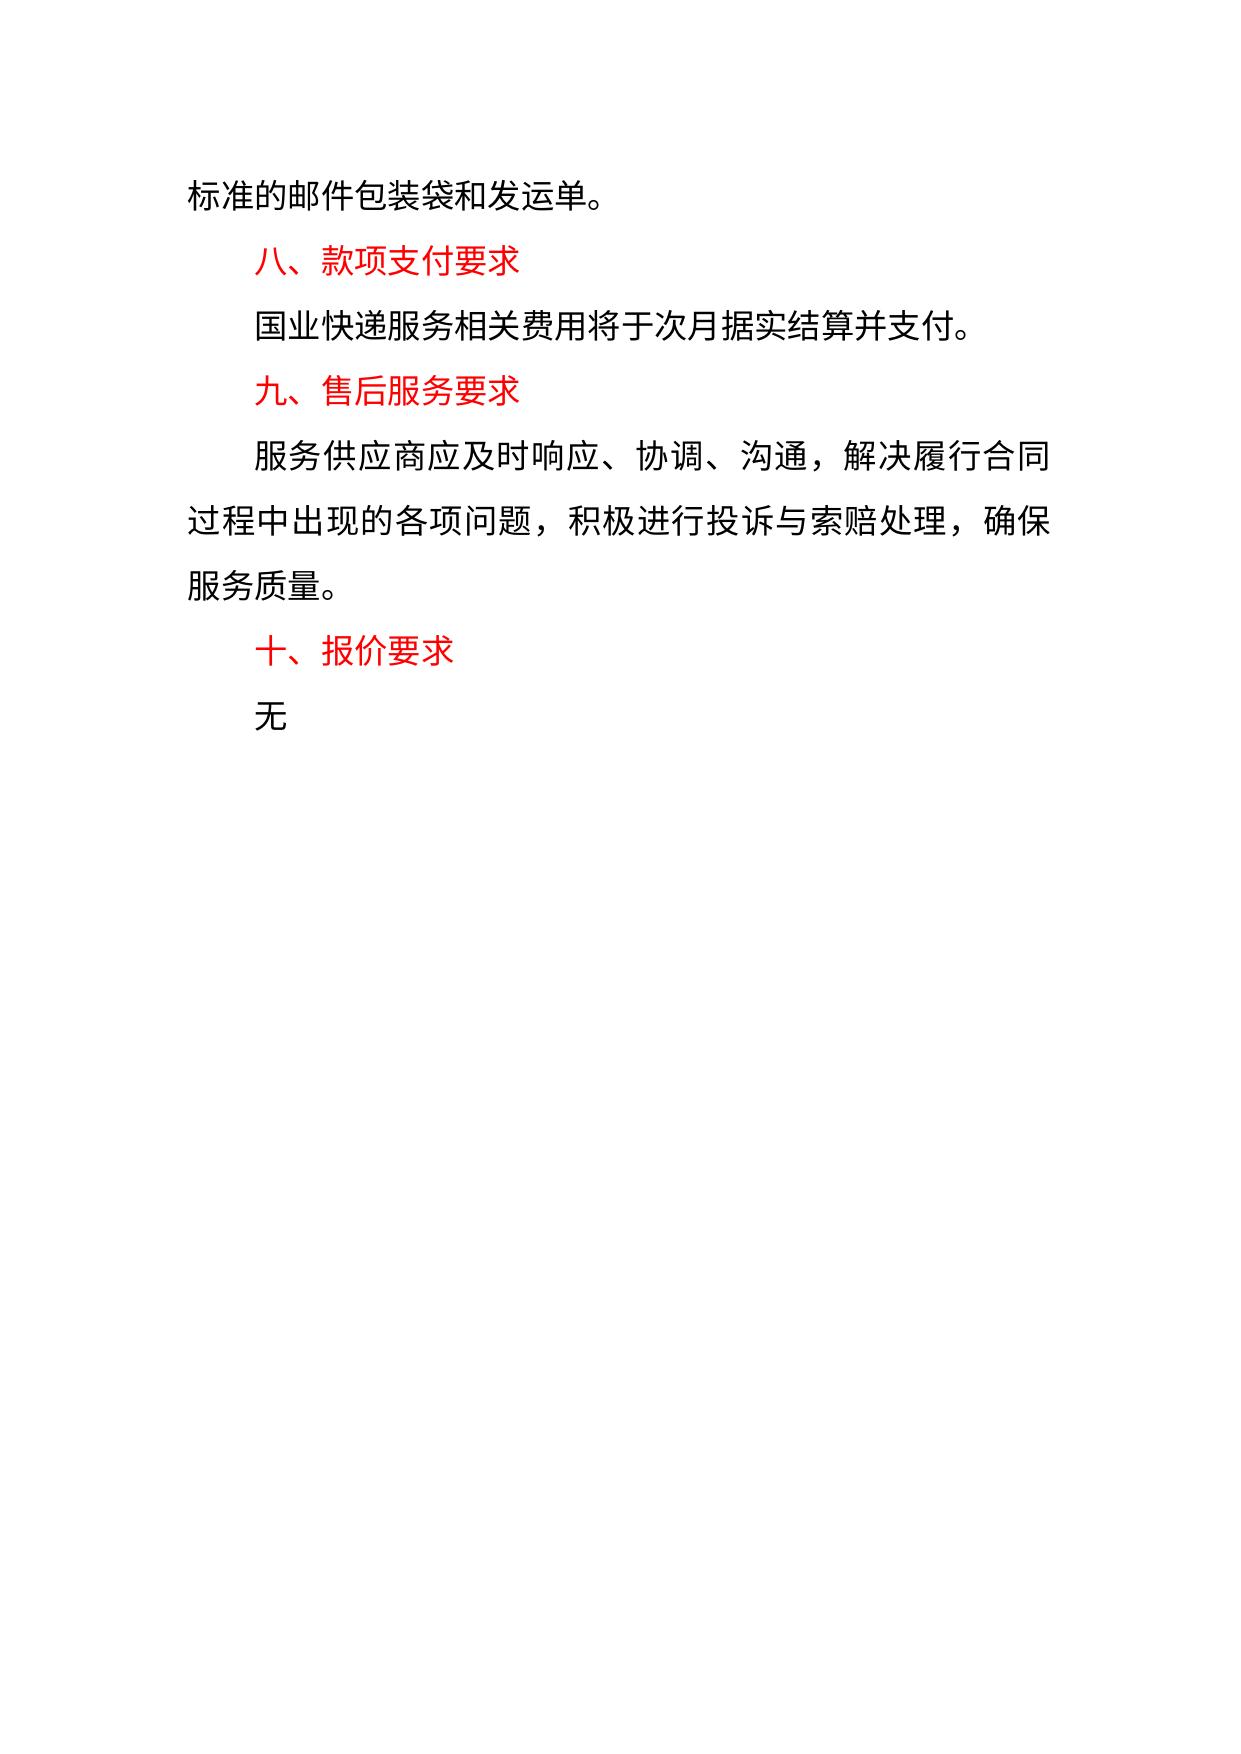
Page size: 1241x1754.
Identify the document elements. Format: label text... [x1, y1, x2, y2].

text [187, 162, 1053, 227]
text 服务供应商应及时响应、协调、沟通，解决履行合同过程中出现的各项问题，积极进行投诉与索赔处理，确保服务质量。 [187, 422, 1053, 617]
text 八、款项支付要求 [187, 227, 1053, 292]
text 十、报价要求 [187, 617, 1053, 682]
text 九、售后服务要求 [187, 357, 1053, 422]
text 国业快递服务相关费用将于次月据实结算并支付。 [187, 292, 1053, 357]
text 无 [187, 682, 1053, 747]
